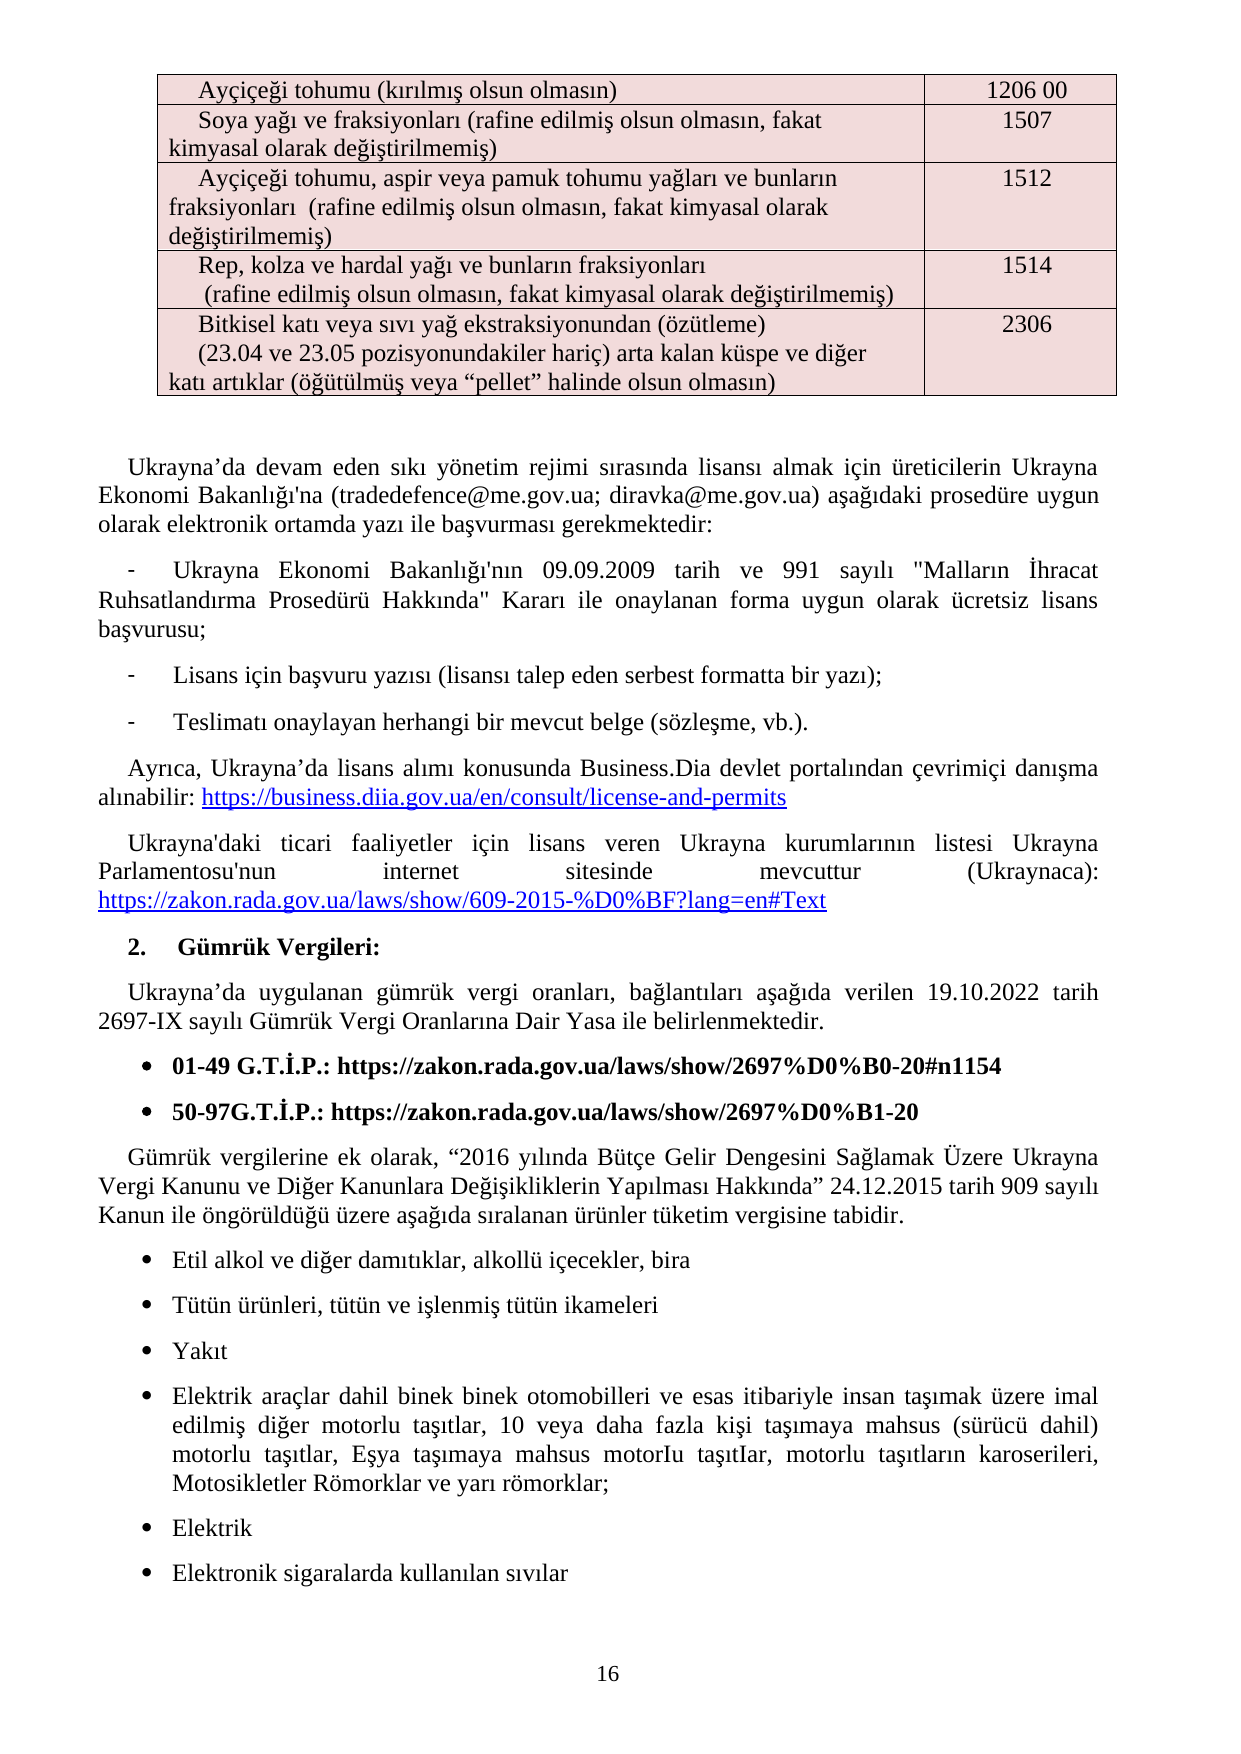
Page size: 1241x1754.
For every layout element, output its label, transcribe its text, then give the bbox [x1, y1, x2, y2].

table_cell Bitkisel katı veya sıvı yağ ekstraksiyonundan (özütleme) (23.04 ve 23.05 pozisyonundakiler hariç) arta kalan küspe ve diğer katı artıklar (öğütülmüş veya “pellet” halinde olsun olmasın) [158, 309, 924, 395]
table_cell 1514 [925, 251, 1116, 308]
table_cell Ayçiçeği tohumu, aspir veya pamuk tohumu yağları ve bunların fraksiyonları (rafine edilmiş olsun olmasın, fakat kimyasal olarak değiştirilmemiş) [158, 163, 924, 249]
text Gümrük vergilerine ek olarak, “2016 yılında Bütçe Gelir Dengesini Sağlamak Üzere Ukrayna Vergi Kanunu ve Diğer Kanunlara Değişikliklerin Yapılması Hakkında” 24.12.2015 tarih 909 sayılı Kanun ile öngörüldüğü üzere aşağıda sıralanan ürünler tüketim vergisine tabidir. [98, 1142, 1099, 1228]
list Yakıt [142, 1336, 1099, 1365]
list Etil alkol ve diğer damıtıklar, alkollü içecekler, bira [142, 1245, 1099, 1274]
list Lisans için başvuru yazısı (lisansı talep eden serbest formatta bir yazı); [98, 659, 1099, 690]
list Ukrayna Ekonomi Bakanlığı'nın 09.09.2009 tarih ve 991 sayılı "Malların İhracat Ruhsatlandırma Prosedürü Hakkında" Kararı ile onaylanan forma uygun olarak ücretsiz lisans başvurusu; [98, 554, 1099, 642]
table_cell 2306 [925, 309, 1116, 395]
list Elektronik sigaralarda kullanılan sıvılar [142, 1558, 1099, 1587]
text Ukrayna'daki ticari faaliyetler için lisans veren Ukrayna kurumlarının listesi Ukrayna Parlamentosu'nun internet sitesinde mevcuttur (Ukraynaca): https://zakon.rada.gov.ua/laws/show/609-2015-%D0%BF?lang=en#Text [98, 828, 1099, 914]
text Ukrayna’da devam eden sıkı yönetim rejimi sırasında lisansı almak için üreticilerin Ukrayna Ekonomi Bakanlığı'na (tradedefence@me.gov.ua; diravka@me.gov.ua) aşağıdaki prosedüre uygun olarak elektronik ortamda yazı ile başvurması gerekmektedir: [98, 452, 1099, 538]
table_cell Rep, kolza ve hardal yağı ve bunların fraksiyonları (rafine edilmiş olsun olmasın, fakat kimyasal olarak değiştirilmemiş) [158, 251, 924, 308]
text Ayrıca, Ukrayna’da lisans alımı konusunda Business.Dia devlet portalından çevrimiçi danışma alınabilir: https://business.diia.gov.ua/en/consult/license-and-permits [98, 753, 1099, 811]
text Ukrayna’da uygulanan gümrük vergi oranları, bağlantıları aşağıda verilen 19.10.2022 tarih 2697-IX sayılı Gümrük Vergi Oranlarına Dair Yasa ile belirlenmektedir. [98, 977, 1099, 1035]
list Tütün ürünleri, tütün ve işlenmiş tütün ikameleri [142, 1291, 1099, 1319]
table_cell 1206 00 [925, 75, 1116, 104]
list Teslimatı onaylayan herhangi bir mevcut belge (sözleşme, vb.). [98, 706, 1099, 737]
list 01-49 G.T.İ.P.: https://zakon.rada.gov.ua/laws/show/2697%D0%B0-20#n1154 [142, 1051, 1099, 1080]
table_cell Soya yağı ve fraksiyonları (rafine edilmiş olsun olmasın, fakat kimyasal olarak değiştirilmemiş) [158, 105, 924, 162]
table_cell Ayçiçeği tohumu (kırılmış olsun olmasın) [158, 75, 924, 104]
list Elektrik araçlar dahil binek binek otomobilleri ve esas itibariyle insan taşımak üzere imal edilmiş diğer motorlu taşıtlar, 10 veya daha fazla kişi taşımaya mahsus (sürücü dahil) motorlu taşıtlar, Eşya taşımaya mahsus motorIu taşıtIar, motorlu taşıtların karoserileri, Motosikletler Römorklar ve yarı römorklar; [142, 1381, 1099, 1496]
list Elektrik [142, 1513, 1099, 1542]
table_cell 1512 [925, 163, 1116, 249]
table_cell 1507 [925, 105, 1116, 162]
list 50-97G.T.İ.P.: https://zakon.rada.gov.ua/laws/show/2697%D0%B1-20 [142, 1097, 1099, 1126]
subtitle Gümrük Vergileri: [98, 932, 1099, 961]
